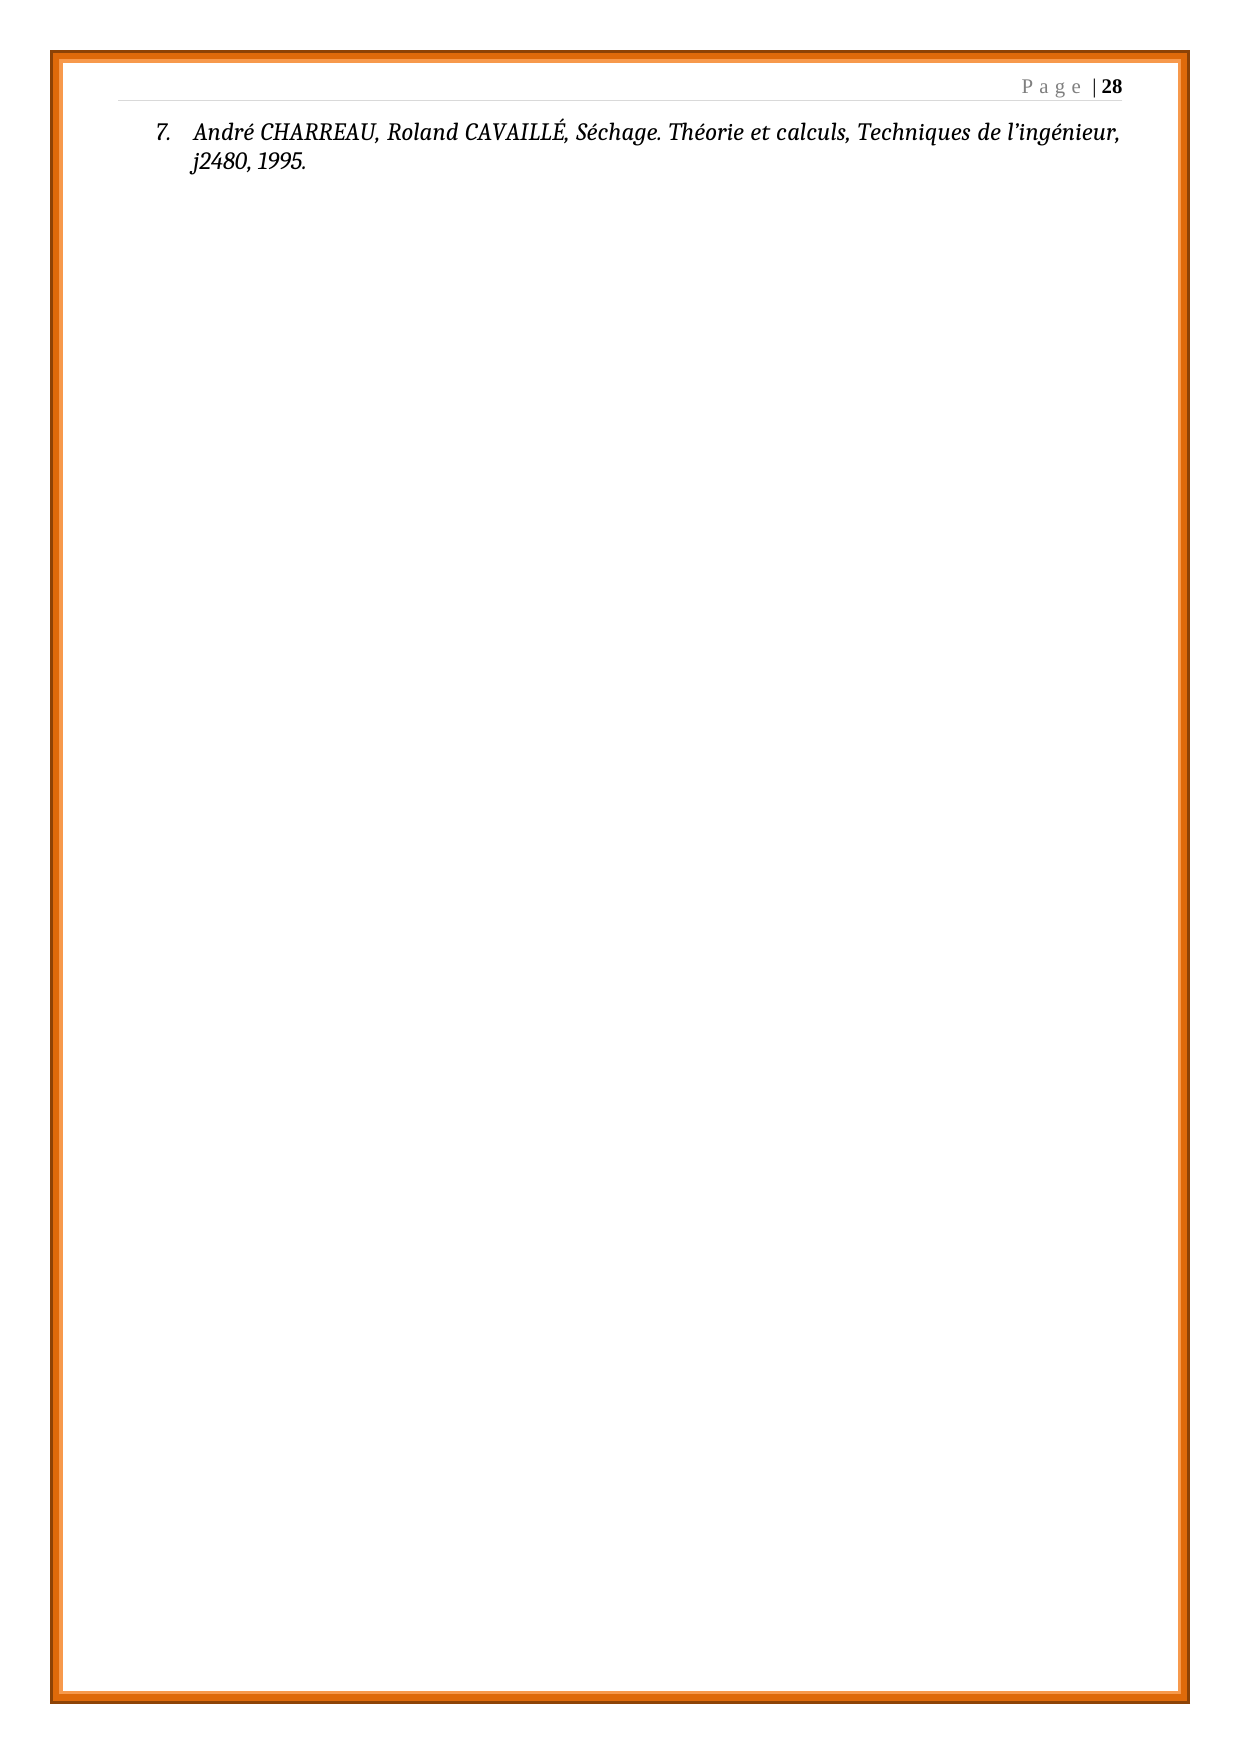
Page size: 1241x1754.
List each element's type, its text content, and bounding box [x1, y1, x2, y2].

list André CHARREAU, Roland CAVAILLÉ, Séchage. Théorie et calculs, Techniques de l’ingénieur, j2480, 1995. [156, 118, 1122, 176]
